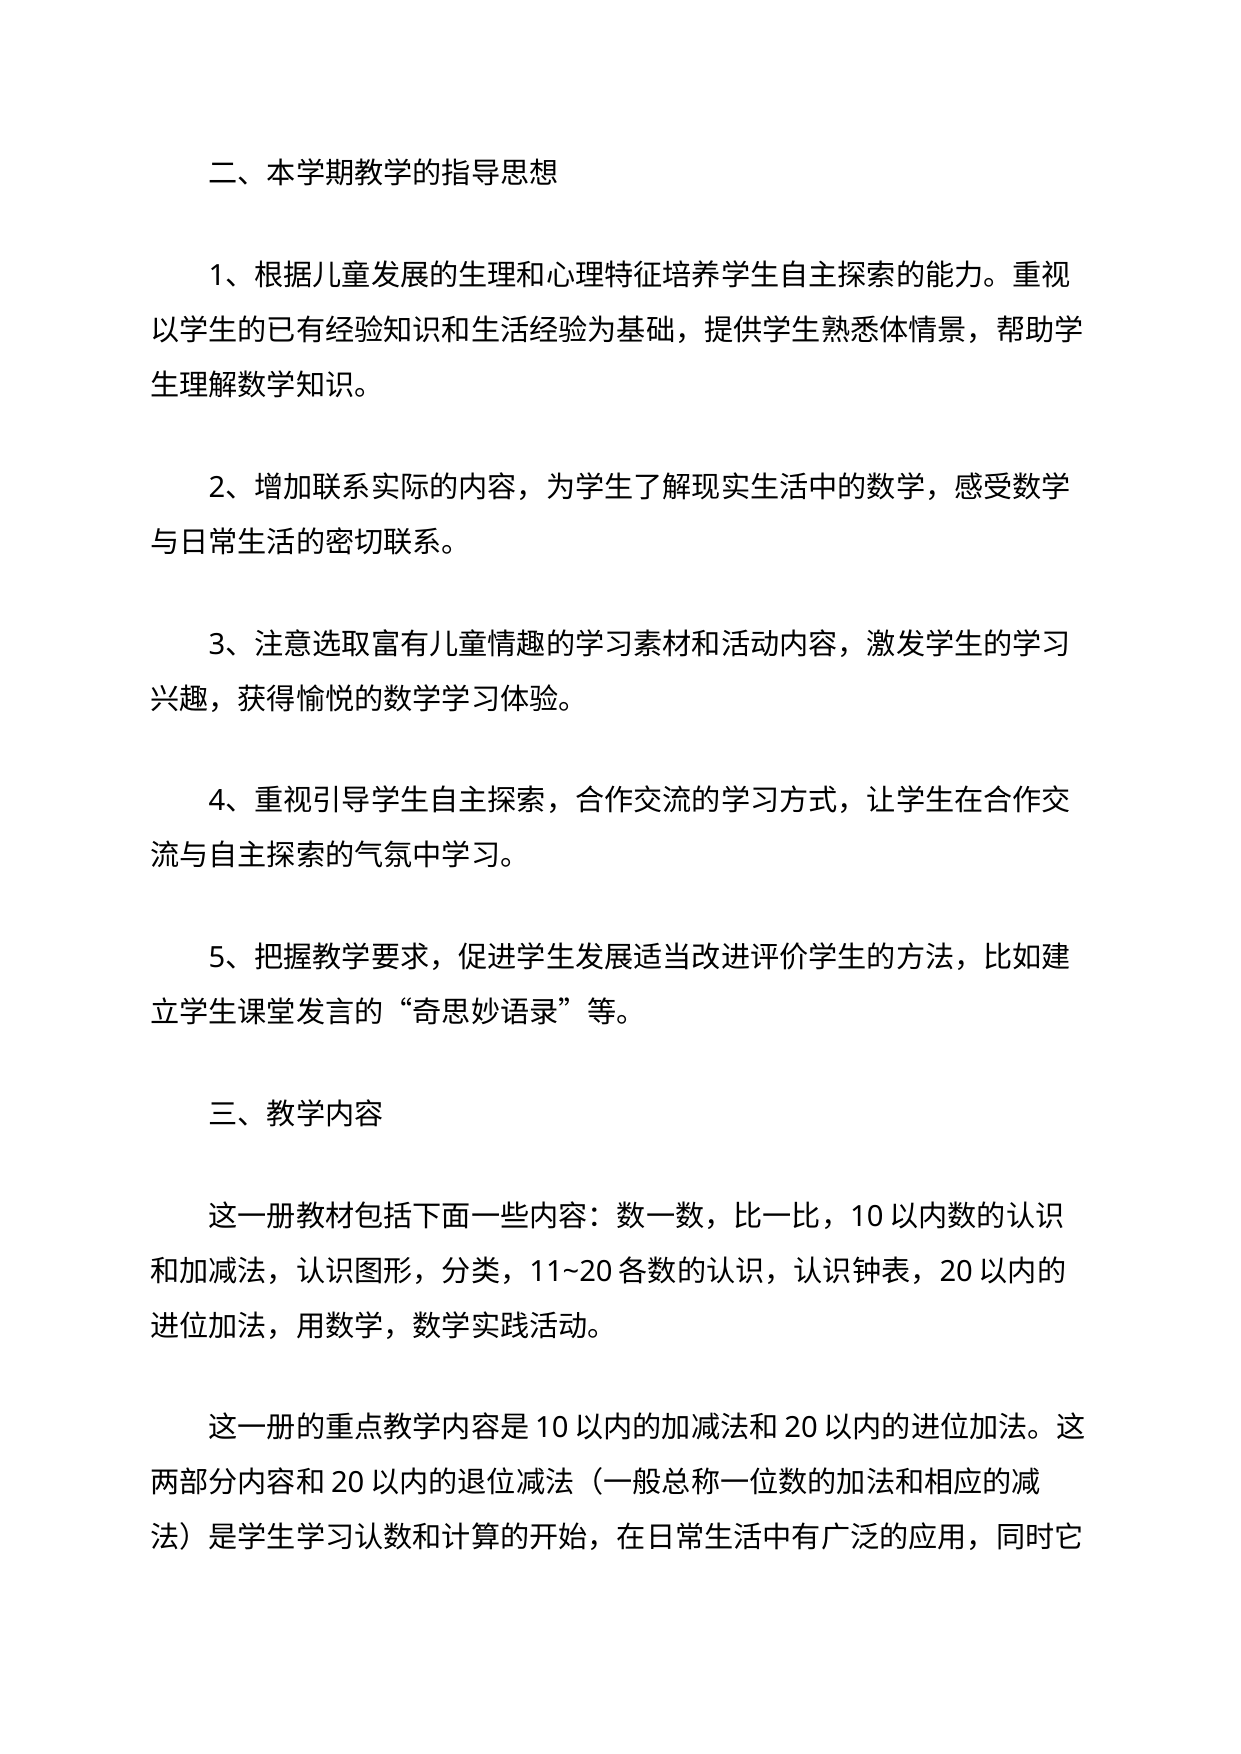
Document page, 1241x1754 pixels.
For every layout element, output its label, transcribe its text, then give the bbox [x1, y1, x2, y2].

text 1、根据儿童发展的生理和心理特征培养学生自主探索的能力。重视以学生的已有经验知识和生活经验为基础，提供学生熟悉体情景，帮助学生理解数学知识。 [150, 252, 1090, 404]
text 4、重视引导学生自主探索，合作交流的学习方式，让学生在合作交流与自主探索的气氛中学习。 [150, 777, 1090, 874]
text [150, 1404, 1090, 1556]
text 2、增加联系实际的内容，为学生了解现实生活中的数学，感受数学与日常生活的密切联系。 [150, 463, 1090, 561]
text 三、教学内容 [150, 1091, 1090, 1133]
text 3、注意选取富有儿童情趣的学习素材和活动内容，激发学生的学习兴趣，获得愉悦的数学学习体验。 [150, 620, 1090, 717]
text 这一册教材包括下面一些内容：数一数，比一比，10以内数的认识和加减法，认识图形，分类，11~20各数的认识，认识钟表，20以内的进位加法，用数学，数学实践活动。 [150, 1192, 1090, 1344]
text 二、本学期教学的指导思想 [150, 150, 1090, 192]
text 5、把握教学要求，促进学生发展适当改进评价学生的方法，比如建立学生课堂发言的“奇思妙语录”等。 [150, 934, 1090, 1031]
